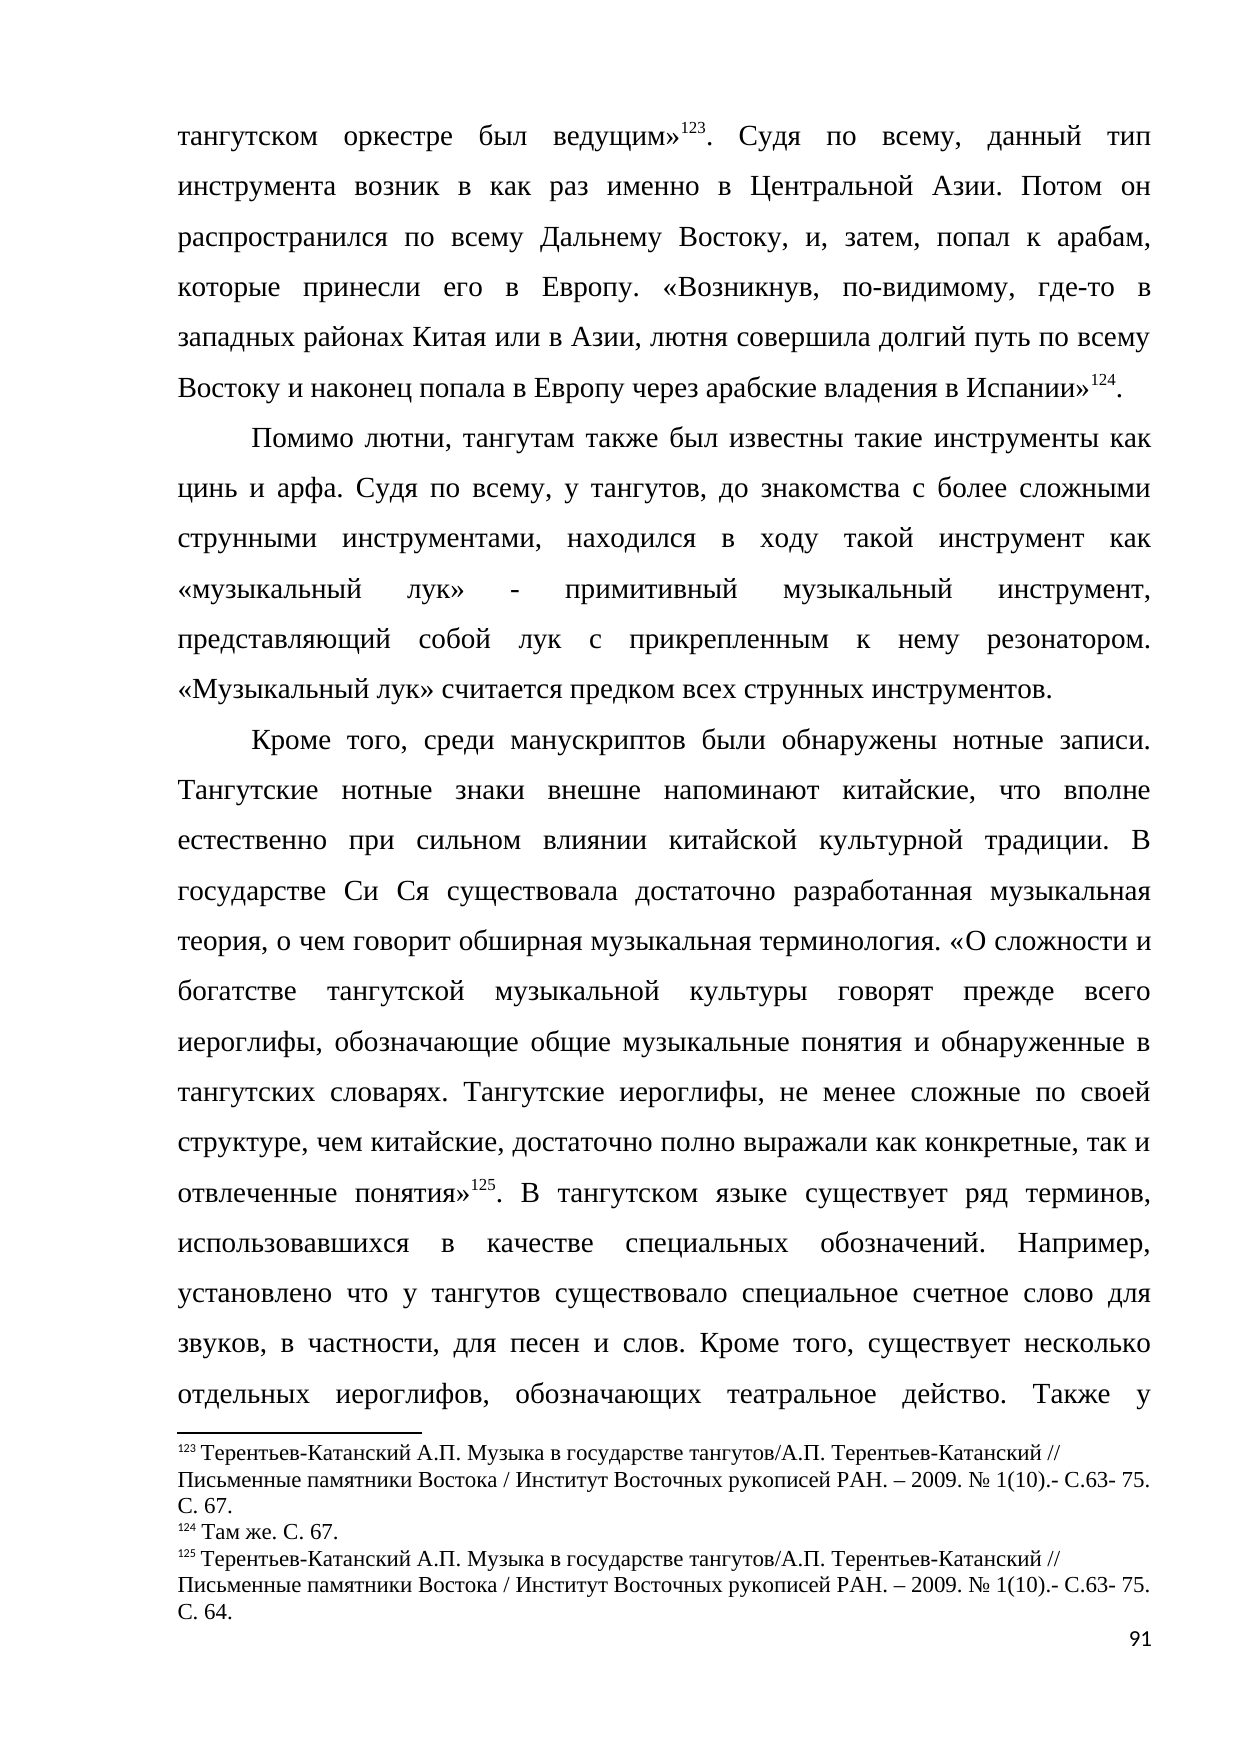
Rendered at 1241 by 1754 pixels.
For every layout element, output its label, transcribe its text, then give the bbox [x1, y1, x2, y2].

text Помимо лютни, тангутам также был известны такие инструменты как цинь и арфа. Судя по всему, у тангутов, до знакомства с более сложными струнными инструментами, находился в ходу такой инструмент как «музыкальный лук» - примитивный музыкальный инструмент, представляющий собой лук с прикрепленным к нему резонатором. «Музыкальный лук» считается предком всех струнных инструментов. [177, 420, 1152, 705]
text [177, 118, 1152, 403]
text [177, 722, 1152, 1409]
